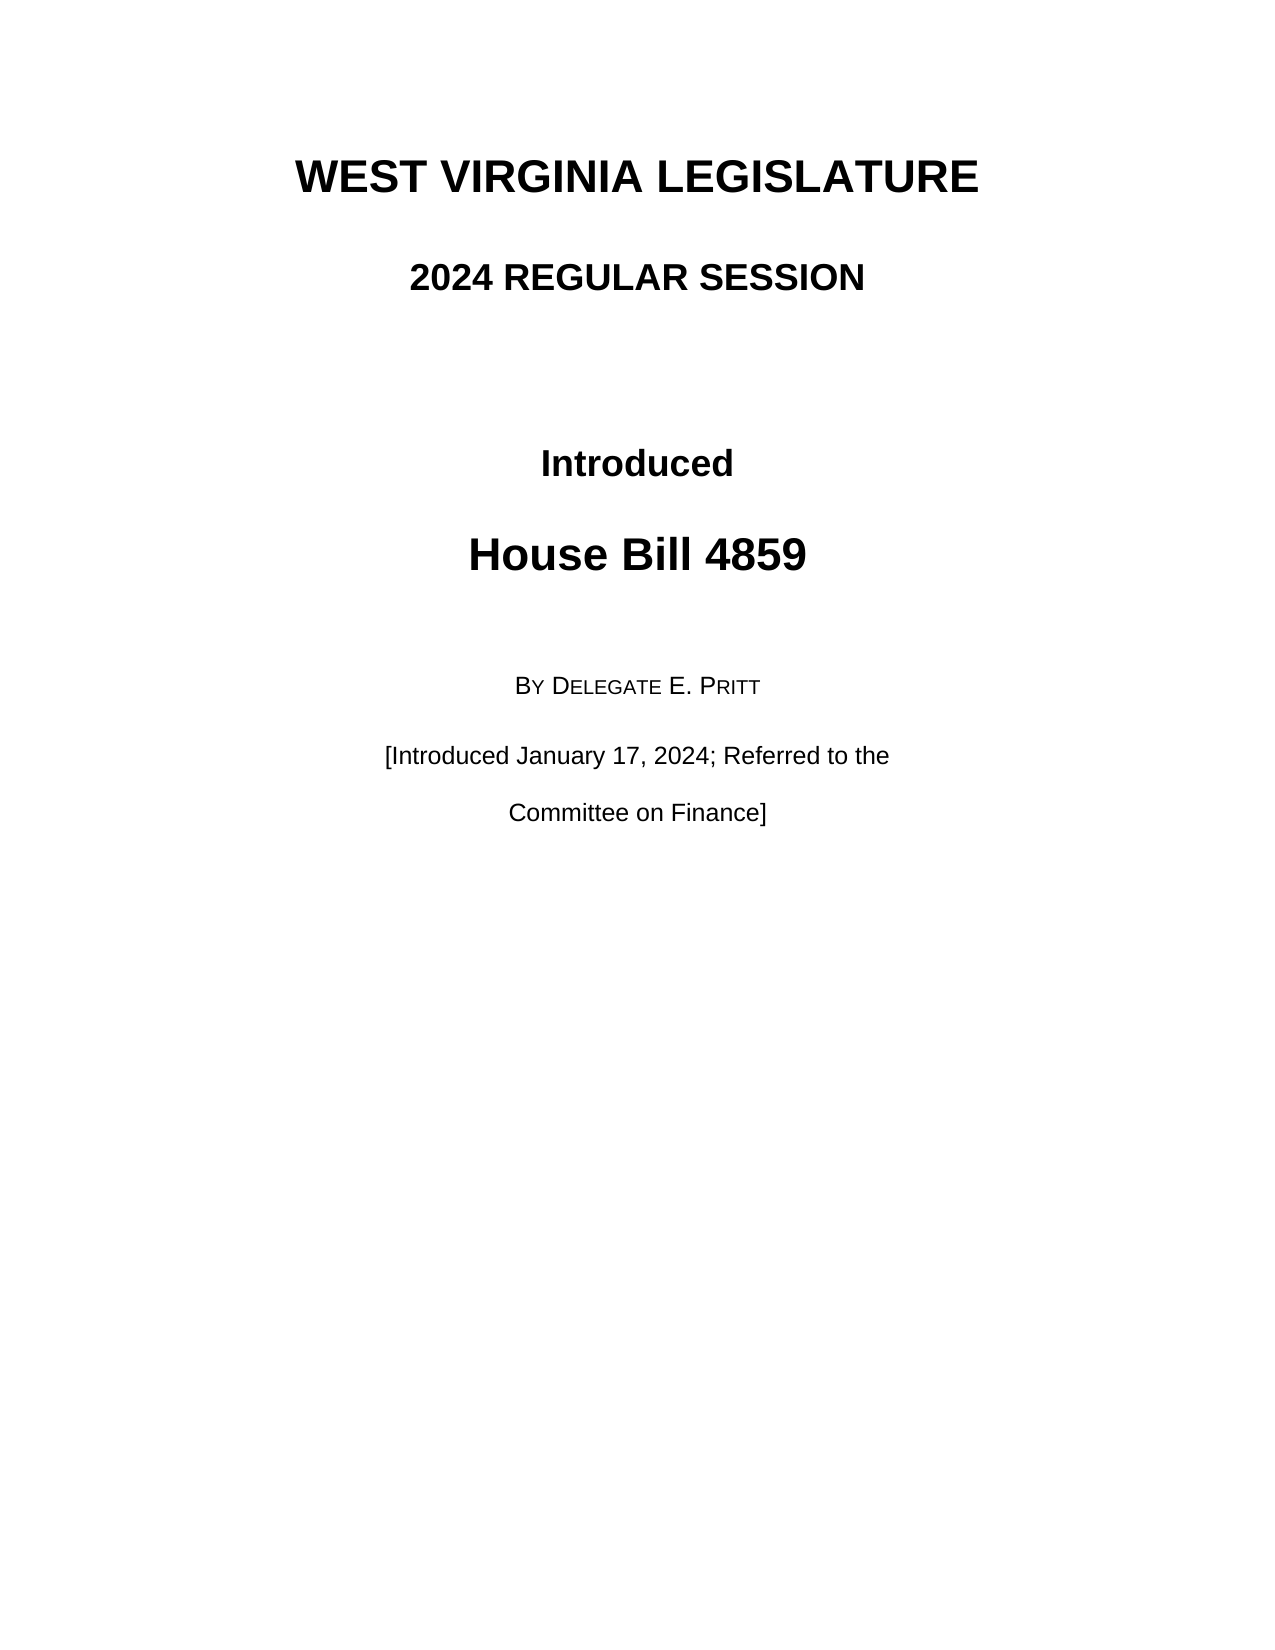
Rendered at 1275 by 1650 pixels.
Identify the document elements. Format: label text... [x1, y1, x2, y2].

text By [337, 671, 937, 699]
title 2024 REGULAR SESSION [150, 255, 1125, 298]
text [] [337, 741, 937, 827]
title WEST VIRGINIA LEGISLATURE [150, 150, 1125, 203]
text Bill [150, 528, 1125, 581]
